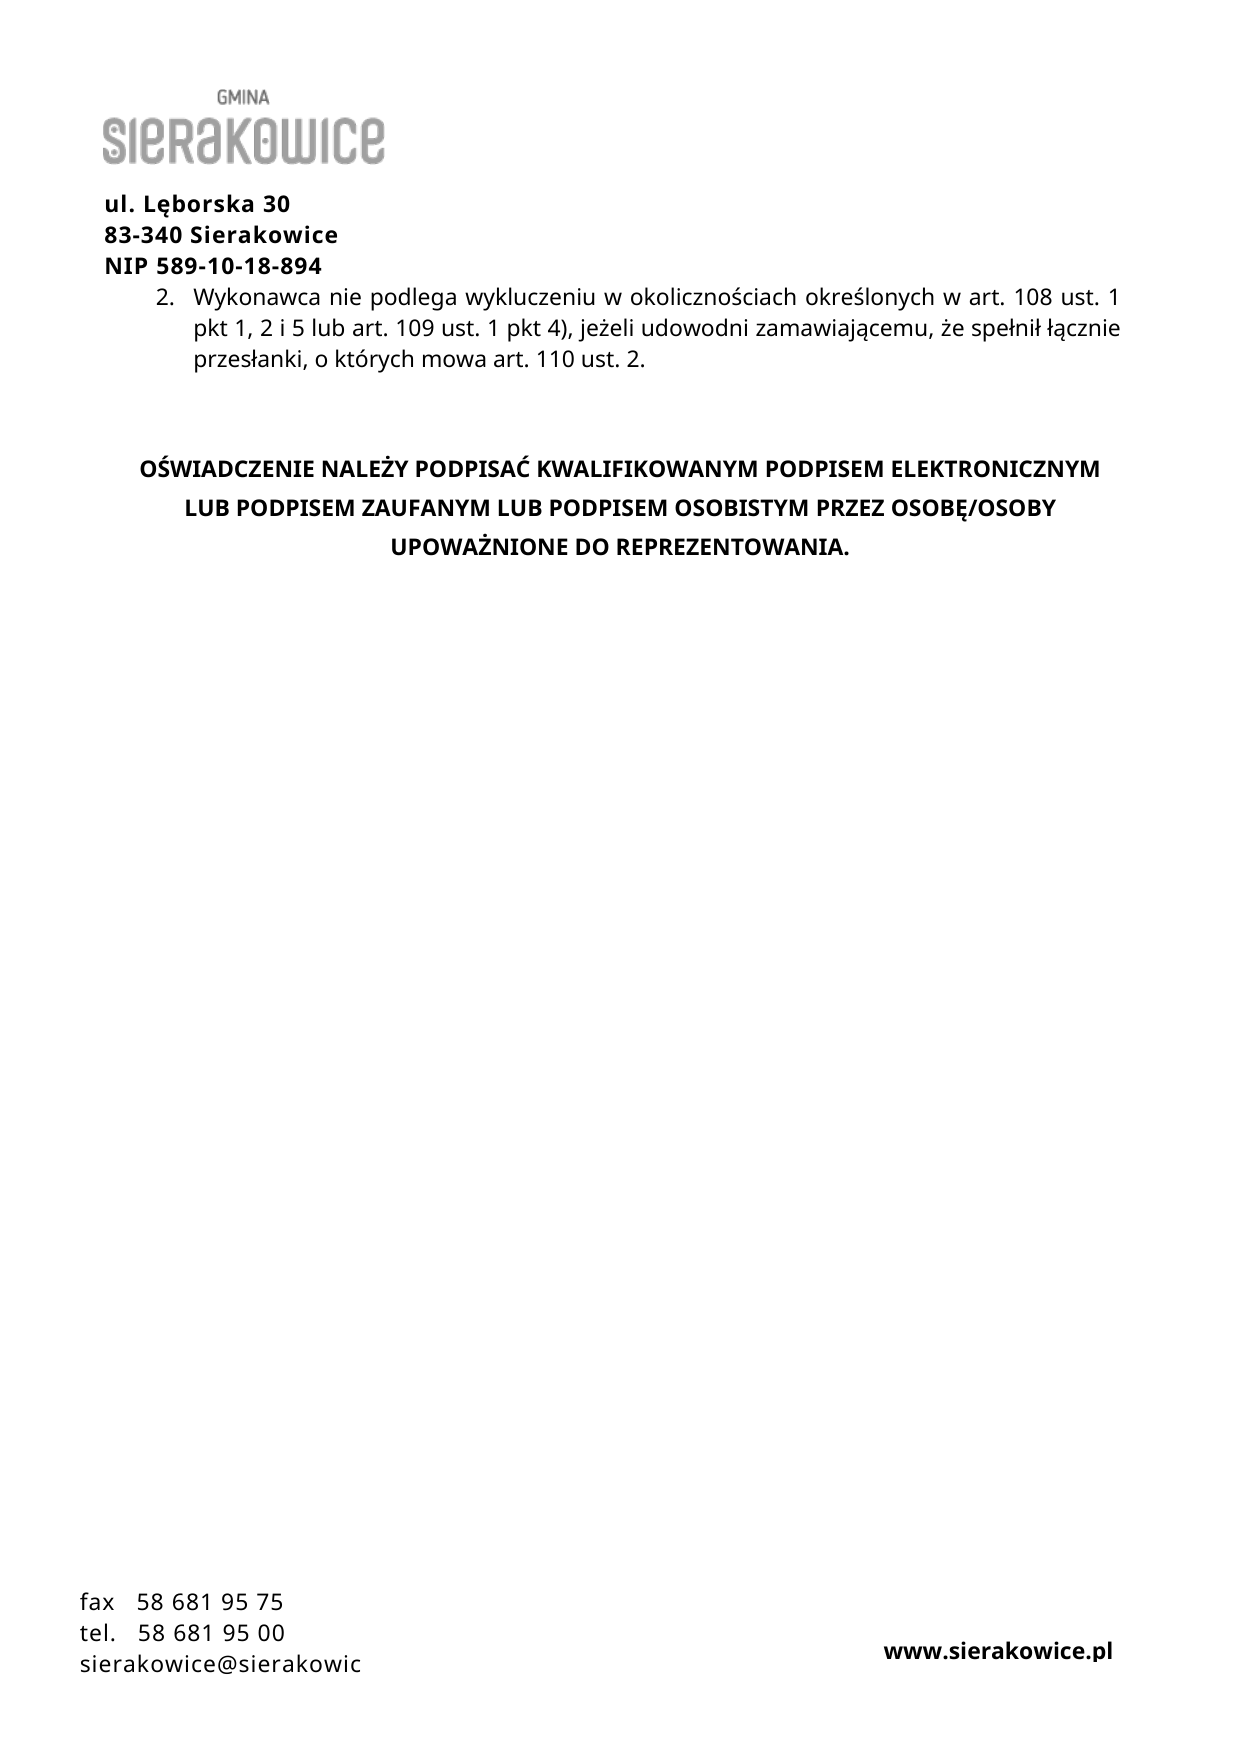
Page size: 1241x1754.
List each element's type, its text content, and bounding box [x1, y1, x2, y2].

list Wykonawca nie podlega wykluczeniu w okolicznościach określonych w art. 108 ust. 1 pkt 1, 2 i 5 lub art. 109 ust. 1 pkt 4), jeżeli udowodni zamawiającemu, że spełnił łącznie przesłanki, o których mowa art. 110 ust. 2. [156, 281, 1122, 374]
text OŚWIADCZENIE NALEŻY PODPISAĆ KWALIFIKOWANYM PODPISEM ELEKTRONICZNYM LUB PODPISEM ZAUFANYM LUB PODPISEM OSOBISTYM PRZEZ OSOBĘ/OSOBY UPOWAŻNIONE DO REPREZENTOWANIA. [118, 452, 1122, 562]
picture [103, 89, 385, 165]
